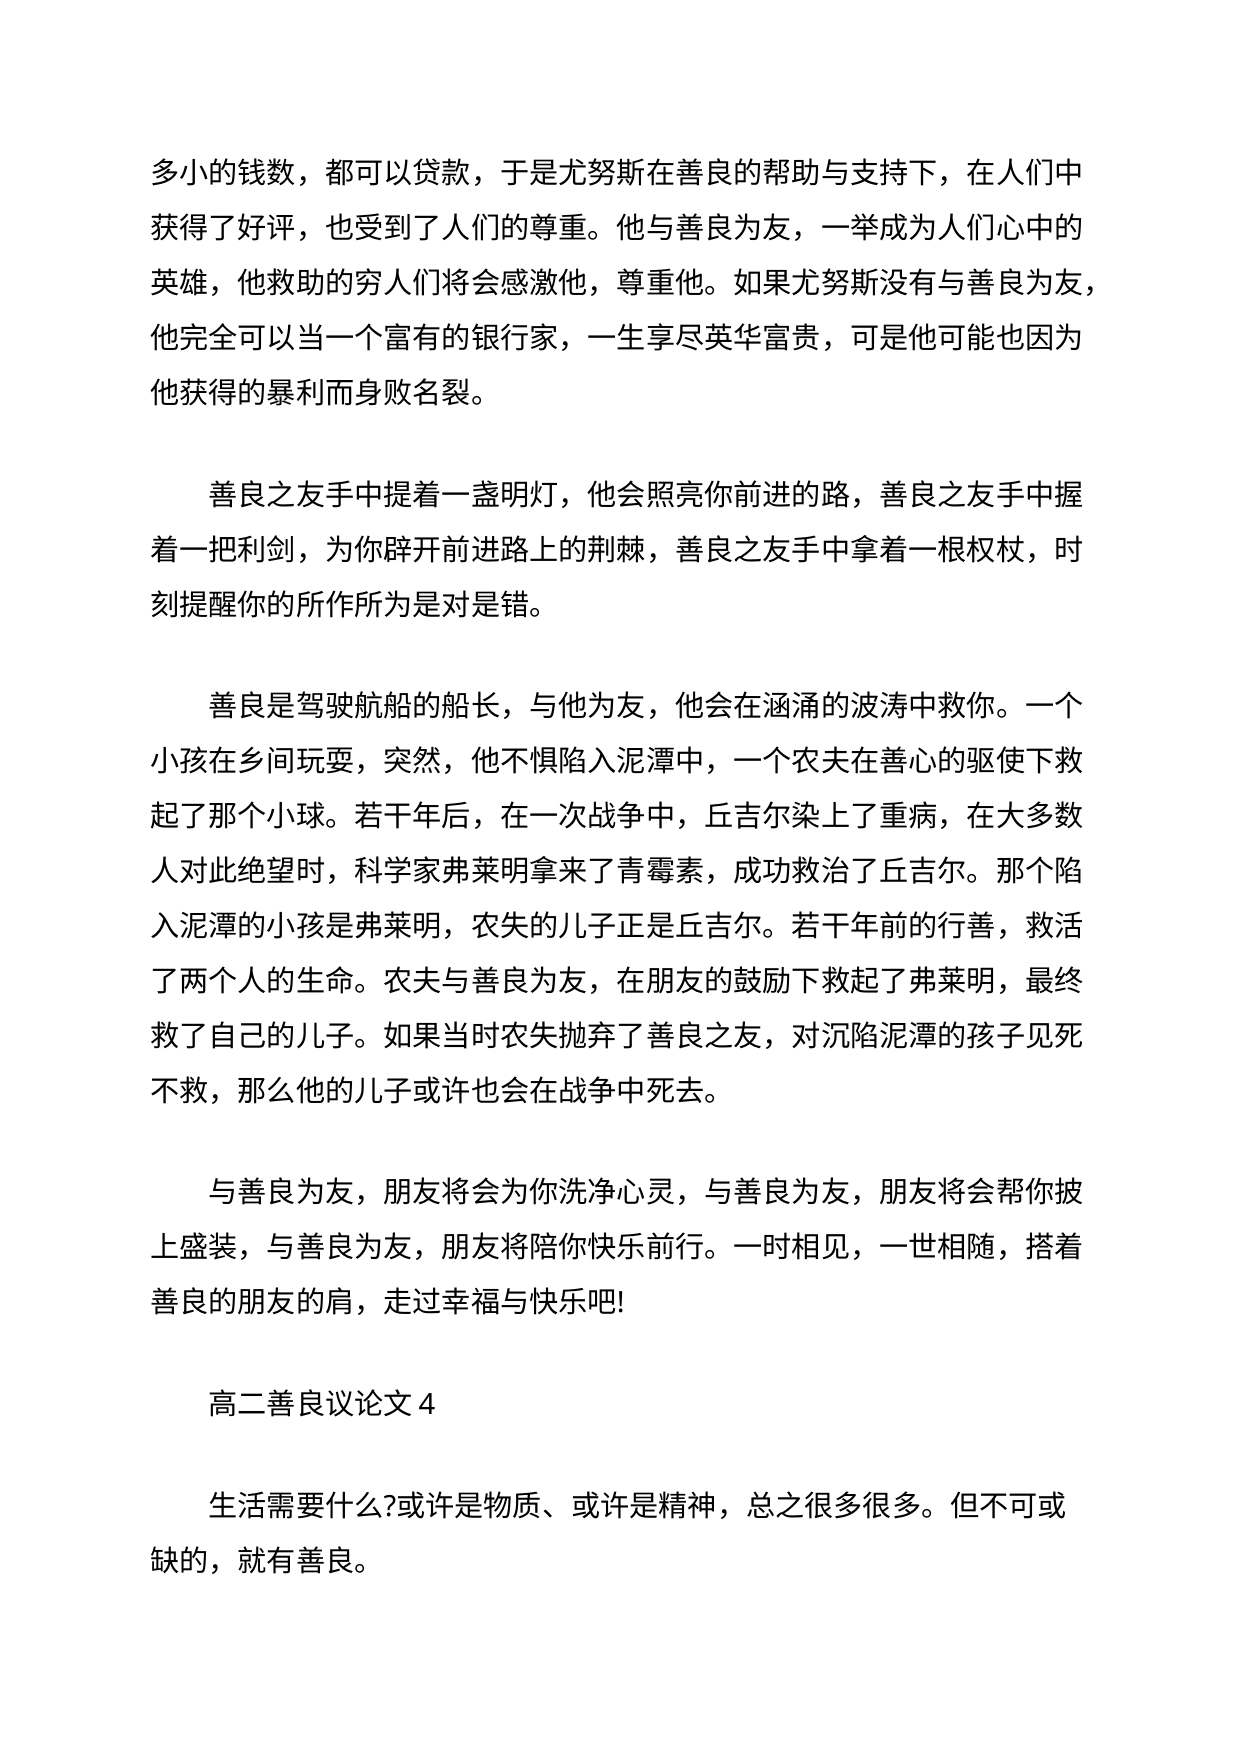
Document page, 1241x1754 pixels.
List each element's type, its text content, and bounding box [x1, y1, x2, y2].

text 善良是驾驶航船的船长，与他为友，他会在涵涌的波涛中救你。一个小孩在乡间玩耍，突然，他不惧陷入泥潭中，一个农夫在善心的驱使下救起了那个小球。若干年后，在一次战争中，丘吉尔染上了重病，在大多数人对此绝望时，科学家弗莱明拿来了青霉素，成功救治了丘吉尔。那个陷入泥潭的小孩是弗莱明，农失的儿子正是丘吉尔。若干年前的行善，救活了两个人的生命。农夫与善良为友，在朋友的鼓励下救起了弗莱明，最终救了自己的儿子。如果当时农失抛弃了善良之友，对沉陷泥潭的孩子见死不救，那么他的儿子或许也会在战争中死去。 [150, 683, 1090, 1109]
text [150, 150, 1090, 412]
text 生活需要什么?或许是物质、或许是精神，总之很多很多。但不可或缺的，就有善良。 [150, 1483, 1090, 1580]
text 高二善良议论文4 [150, 1381, 1090, 1423]
text 与善良为友，朋友将会为你洗净心灵，与善良为友，朋友将会帮你披上盛装，与善良为友，朋友将陪你快乐前行。一时相见，一世相随，搭着善良的朋友的肩，走过幸福与快乐吧! [150, 1169, 1090, 1321]
text 善良之友手中提着一盏明灯，他会照亮你前进的路，善良之友手中握着一把利剑，为你辟开前进路上的荆棘，善良之友手中拿着一根权杖，时刻提醒你的所作所为是对是错。 [150, 471, 1090, 623]
